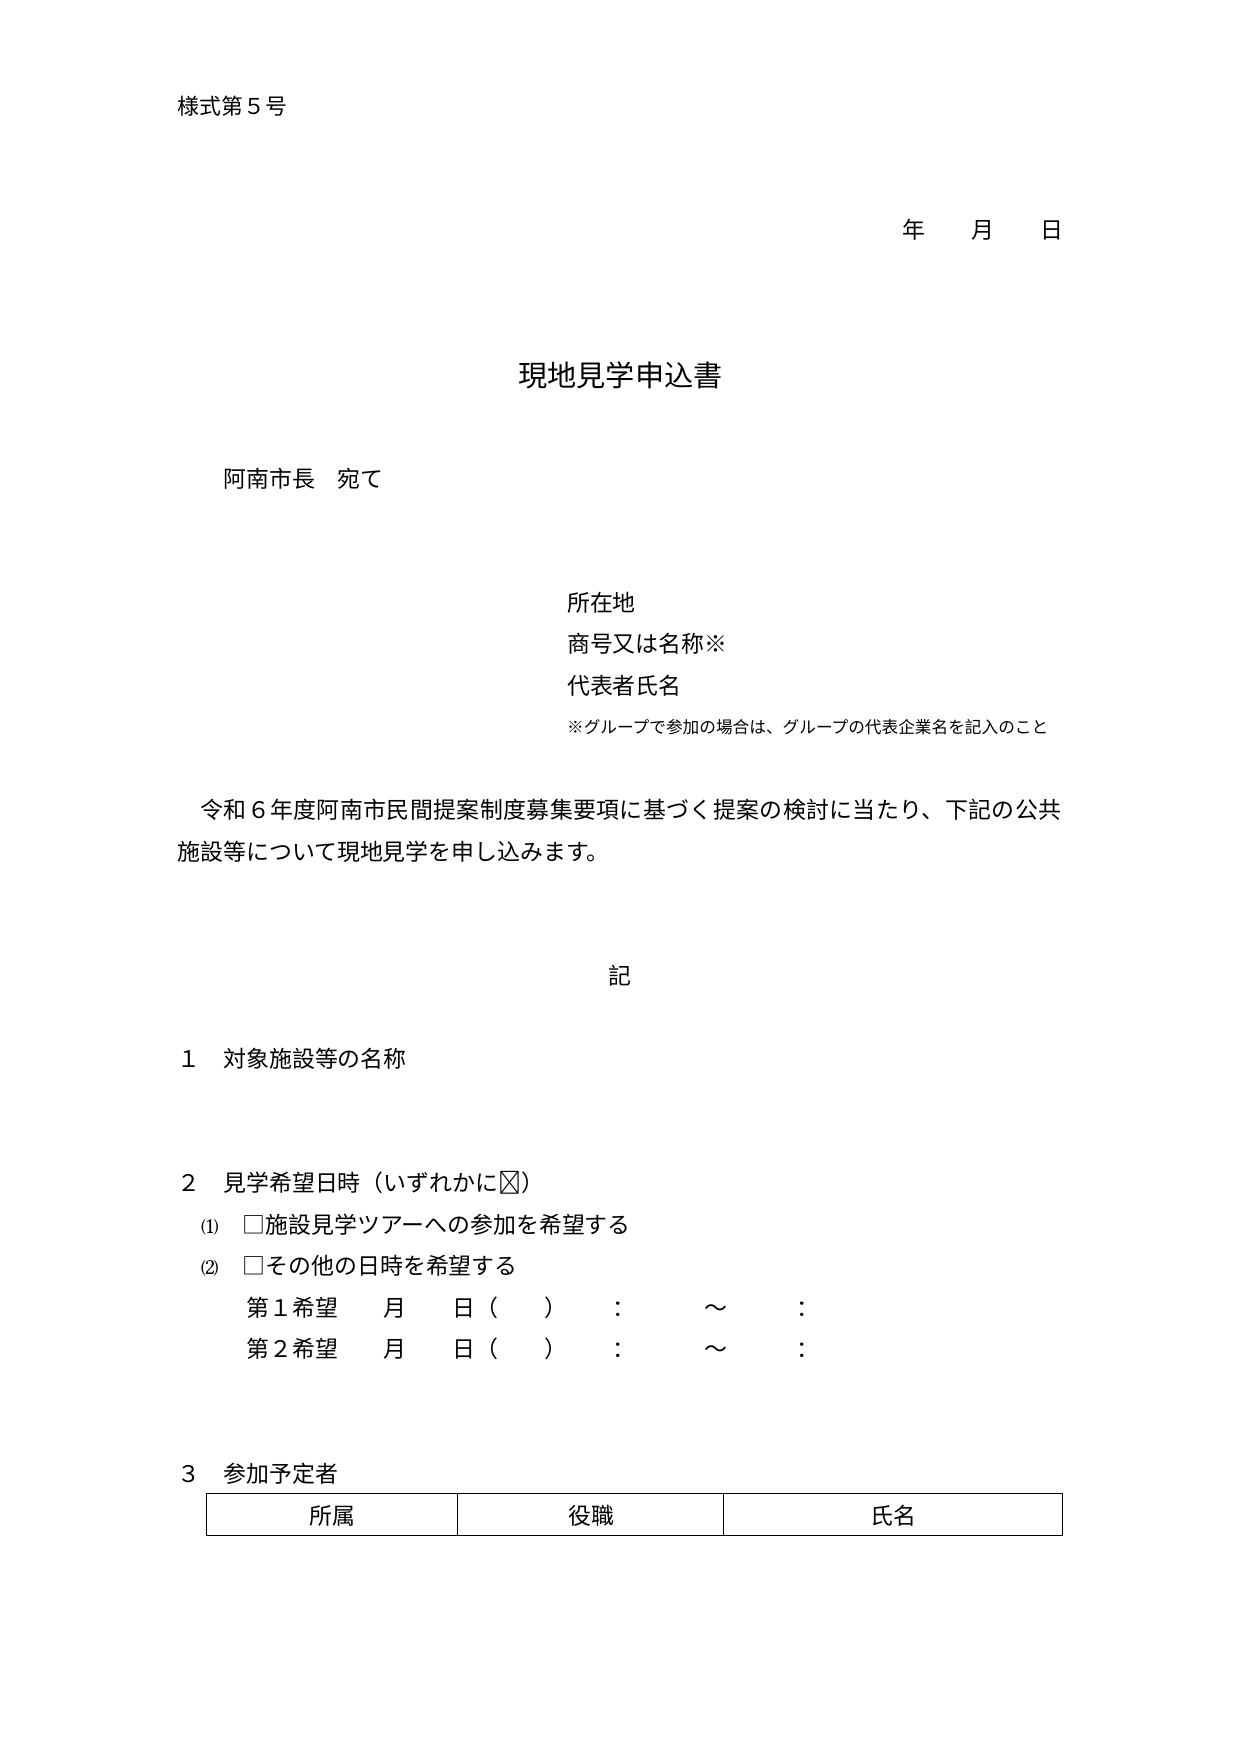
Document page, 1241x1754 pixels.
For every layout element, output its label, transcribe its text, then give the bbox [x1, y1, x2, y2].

table_header 所属 [207, 1494, 457, 1535]
text １ 対象施設等の名称 [177, 1037, 1063, 1078]
table_header 役職 [458, 1494, 723, 1535]
text ⑵ □その他の日時を希望する [177, 1244, 1063, 1286]
text 所在地 [177, 581, 1063, 622]
table_header 氏名 [724, 1494, 1062, 1535]
text ３ 参加予定者 [177, 1451, 1063, 1493]
text 年 月 日 [177, 208, 1063, 249]
text ※グループで参加の場合は、グループの代表企業名を記入のこと [177, 705, 1063, 747]
text 記 [177, 954, 1063, 995]
text 代表者氏名 [177, 664, 1063, 705]
text 阿南市長 宛て [177, 456, 1063, 498]
text 第１希望 月 日（ ） ： ～ ： [177, 1286, 1063, 1327]
text ⑴ □施設見学ツアーへの参加を希望する [177, 1203, 1063, 1244]
text 現地見学申込書 [177, 332, 1063, 415]
text ２ 見学希望日時（いずれかに✅） [177, 1161, 1063, 1203]
text 令和６年度阿南市民間提案制度募集要項に基づく提案の検討に当たり、下記の公共施設等について現地見学を申し込みます。 [177, 788, 1063, 871]
text 商号又は名称※ [177, 622, 1063, 664]
text 第２希望 月 日（ ） ： ～ ： [177, 1327, 1063, 1368]
